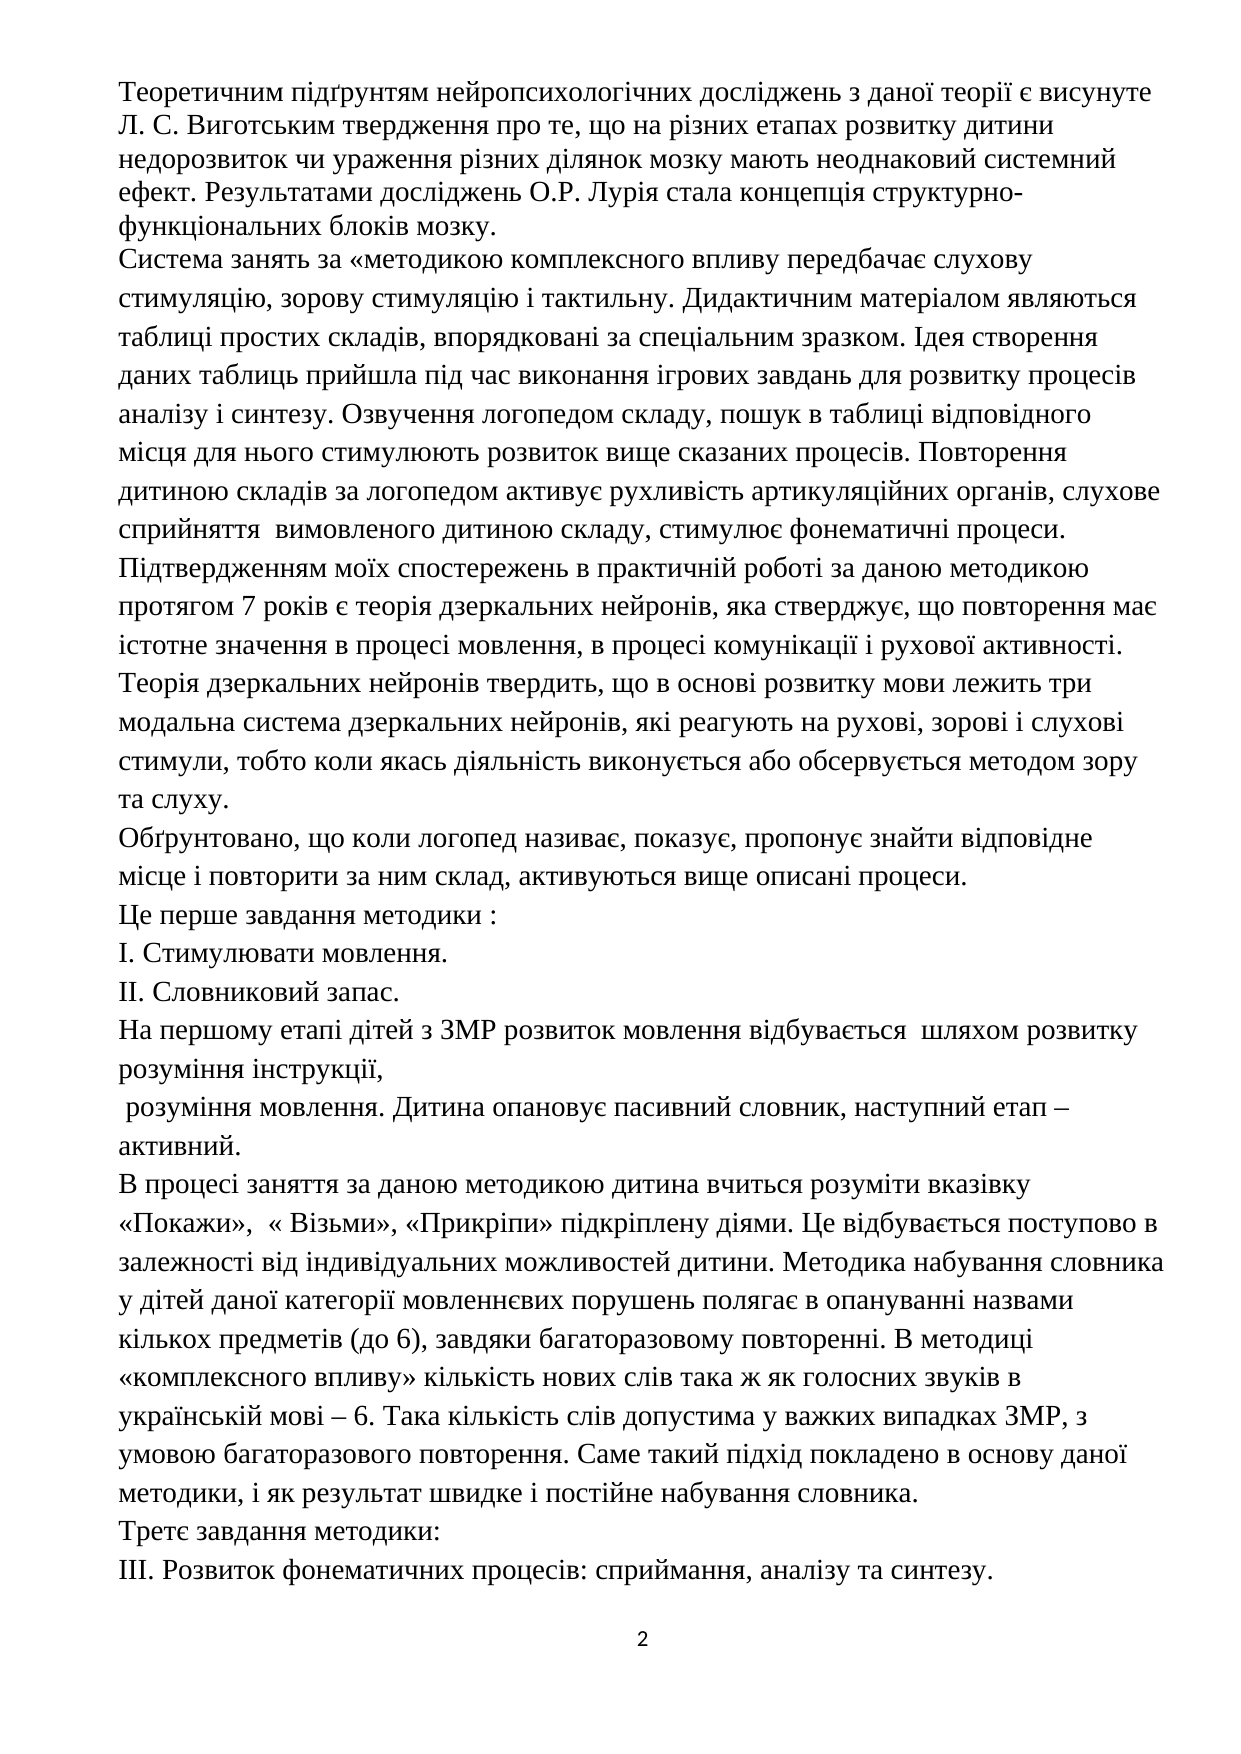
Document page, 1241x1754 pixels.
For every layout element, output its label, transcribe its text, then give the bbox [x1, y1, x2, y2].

text І. Стимулювати мовлення. [118, 935, 1167, 969]
text Теоретичним підґрунтям нейропсихологічних досліджень з даної теорії є висунуте Л. С. Виготським твердження про те, що на різних етапах розвитку дитини недорозвиток чи ураження різних ділянок мозку мають неоднаковий системний ефект. Результатами досліджень О.Р. Лурія стала концепція структурно-функціональних блоків мозку. [118, 74, 1167, 242]
text Це перше завдання методики : [118, 897, 1167, 930]
text Обґрунтовано, що коли логопед називає, показує, пропонує знайти відповідне місце і повторити за ним склад, активуються вище описані процеси. [118, 820, 1167, 892]
text Система занять за «методикою комплексного впливу передбачає слухову стимуляцію, зорову стимуляцію і тактильну. Дидактичним матеріалом являються таблиці простих складів, впорядковані за спеціальним зразком. Ідея створення даних таблиць прийшла під час виконання ігрових завдань для розвитку процесів аналізу і синтезу. Озвучення логопедом складу, пошук в таблиці відповідного місця для нього стимулюють розвиток вище сказаних процесів. Повторення дитиною складів за логопедом активує рухливість артикуляційних органів, слухове сприйняття вимовленого дитиною складу, стимулює фонематичні процеси. Підтвердженням моїх спостережень в практичній роботі за даною методикою протягом 7 років є теорія дзеркальних нейронів, яка стверджує, що повторення має істотне значення в процесі мовлення, в процесі комунікації і рухової активності. Теорія дзеркальних нейронів твердить, що в основі розвитку мови лежить три модальна система дзеркальних нейронів, які реагують на рухові, зорові і слухові стимули, тобто коли якась діяльність виконується або обсервується методом зору та слуху. [118, 242, 1167, 815]
text В процесі заняття за даною методикою дитина вчиться розуміти вказівку «Покажи», « Візьми», «Прикріпи» підкріплену діями. Це відбувається поступово в залежності від індивідуальних можливостей дитини. Методика набування словника у дітей даної категорії мовленнєвих порушень полягає в опануванні назвами кількох предметів (до 6), завдяки багаторазовому повторенні. В методиці «комплексного впливу» кількість нових слів така ж як голосних звуків в українській мові – 6. Така кількість слів допустима у важких випадках ЗМР, з умовою багаторазового повторення. Саме такий підхід покладено в основу даної методики, і як результат швидке і постійне набування словника. [118, 1167, 1167, 1508]
text На першому етапі дітей з ЗМР розвиток мовлення відбувається шляхом розвитку розуміння інструкції, розуміння мовлення. Дитина опановує пасивний словник, наступний етап – активний. [118, 1012, 1167, 1162]
text Третє завдання методики: [118, 1513, 1167, 1547]
text ІІ. Словниковий запас. [118, 974, 1167, 1007]
text ІІІ. Розвиток фонематичних процесів: сприймання, аналізу та синтезу. [118, 1552, 1167, 1586]
